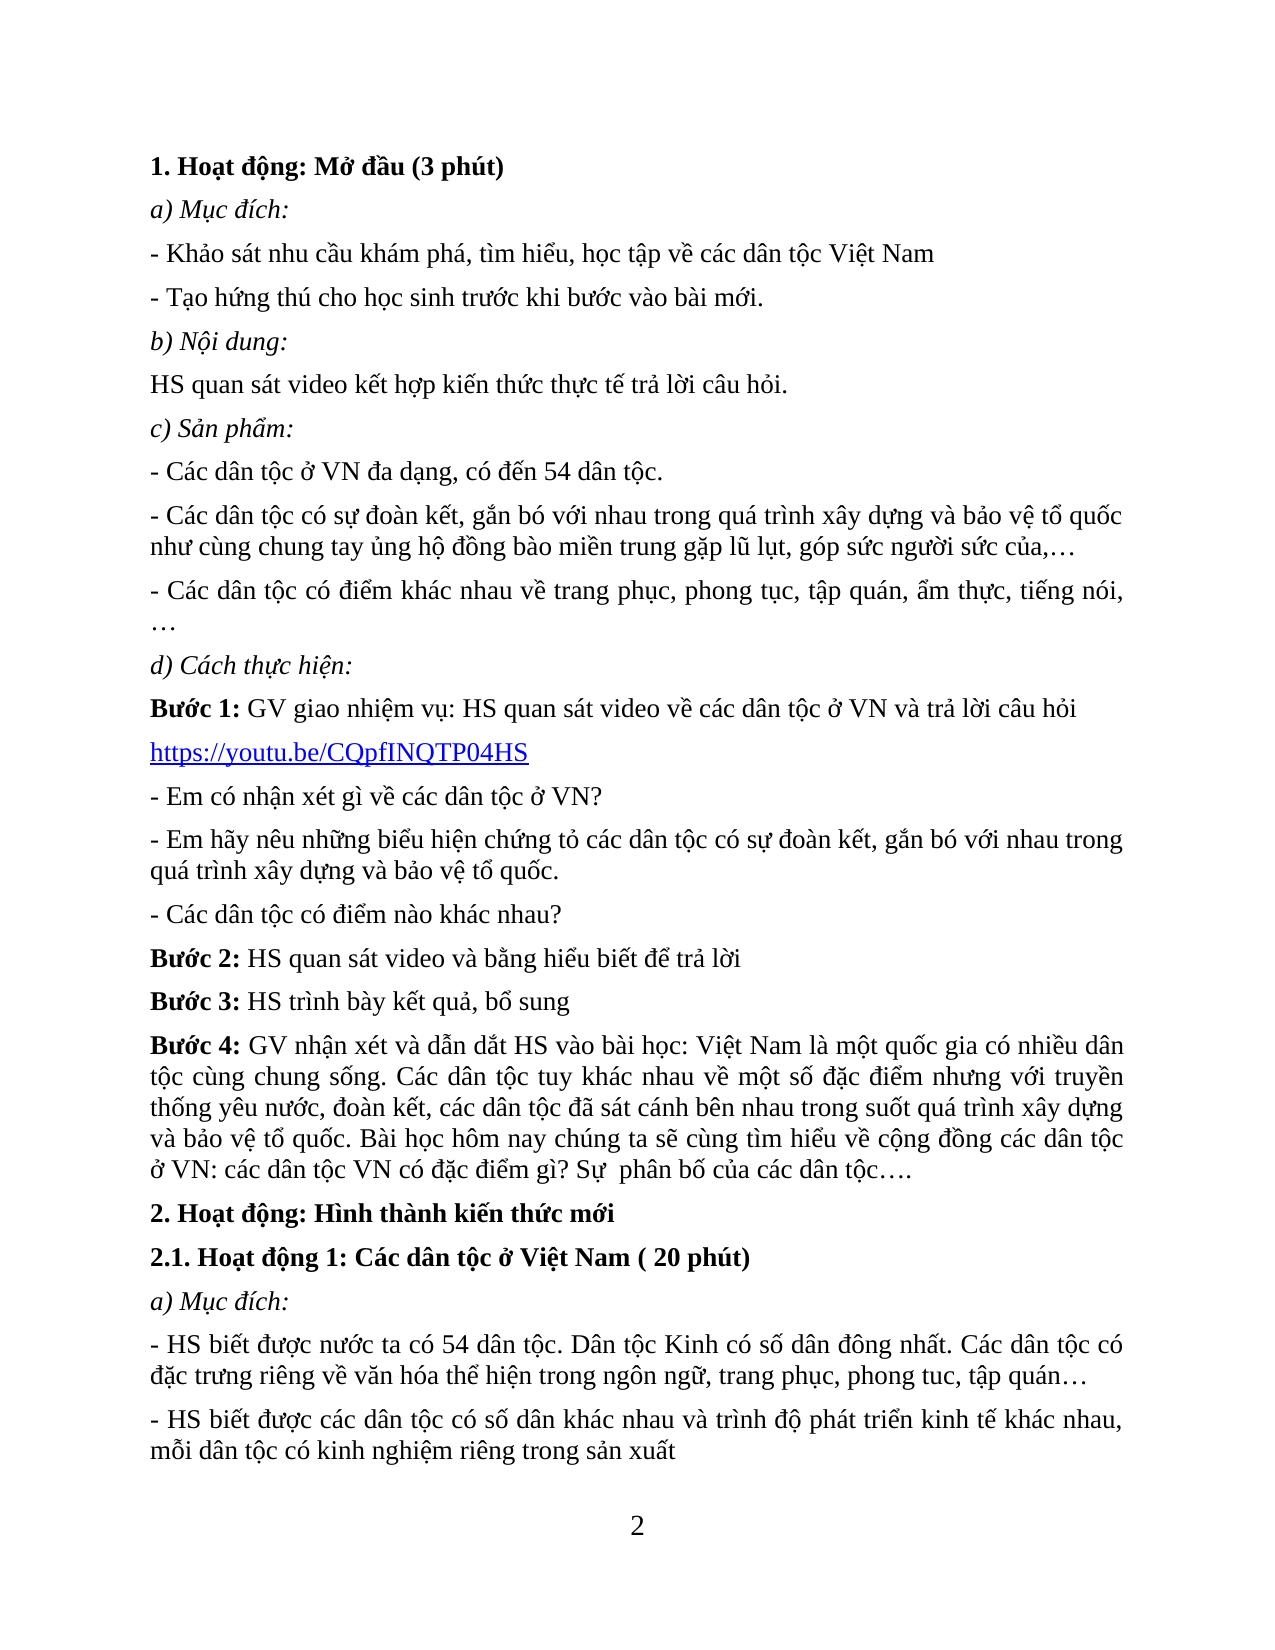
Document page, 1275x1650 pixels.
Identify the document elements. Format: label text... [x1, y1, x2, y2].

text HS quan sát video kết hợp kiến thức thực tế trả lời câu hỏi. [150, 368, 1125, 399]
text - Em có nhận xét gì về các dân tộc ở VN? [150, 780, 1125, 811]
text Bước 2: HS quan sát video và bằng hiểu biết để trả lời [150, 942, 1125, 973]
text b) Nội dung: [150, 324, 1125, 356]
text - HS biết được nước ta có 54 dân tộc. Dân tộc Kinh có số dân đông nhất. Các dân tộc có đặc trưng riêng về văn hóa thể hiện trong ngôn ngữ, trang phục, phong tuc, tập quán… [150, 1328, 1125, 1391]
text - Các dân tộc ở VN đa dạng, có đến 54 dân tộc. [150, 456, 1125, 487]
text https://youtu.be/CQpfINQTP04HS [150, 736, 1125, 767]
text - Các dân tộc có điểm khác nhau về trang phục, phong tục, tập quán, ẩm thực, tiếng nói,… [150, 574, 1125, 636]
text - Các dân tộc có sự đoàn kết, gắn bó với nhau trong quá trình xây dựng và bảo vệ tổ quốc như cùng chung tay ủng hộ đồng bào miền trung gặp lũ lụt, góp sức người sức của,… [150, 499, 1125, 561]
text Bước 1: GV giao nhiệm vụ: HS quan sát video về các dân tộc ở VN và trả lời câu hỏi [150, 692, 1125, 723]
text - Tạo hứng thú cho học sinh trước khi bước vào bài mới. [150, 281, 1125, 312]
text - Em hãy nêu những biểu hiện chứng tỏ các dân tộc có sự đoàn kết, gắn bó với nhau trong quá trình xây dựng và bảo vệ tổ quốc. [150, 823, 1125, 886]
text - Khảo sát nhu cầu khám phá, tìm hiểu, học tập về các dân tộc Việt Nam [150, 237, 1125, 268]
text d) Cách thực hiện: [150, 649, 1125, 680]
text 2. Hoạt động: Hình thành kiến thức mới [150, 1197, 1125, 1228]
text Bước 4: GV nhận xét và dẫn dắt HS vào bài học: Việt Nam là một quốc gia có nhiều dân tộc cùng chung sống. Các dân tộc tuy khác nhau về một số đặc điểm nhưng với truyền thống yêu nước, đoàn kết, các dân tộc đã sát cánh bên nhau trong suốt quá trình xây dựng và bảo vệ tổ quốc. Bài học hôm nay chúng ta sẽ cùng tìm hiểu về cộng đồng các dân tộc ở VN: các dân tộc VN có đặc điểm gì? Sự phân bố của các dân tộc…. [150, 1029, 1125, 1185]
text c) Sản phẩm: [150, 412, 1125, 443]
text - Các dân tộc có điểm nào khác nhau? [150, 898, 1125, 929]
text 2.1. Hoạt động 1: Các dân tộc ở Việt Nam ( 20 phút) [150, 1241, 1125, 1272]
text a) Mục đích: [150, 1284, 1125, 1316]
text 1. Hoạt động: Mở đầu (3 phút) [150, 150, 1125, 181]
text Bước 3: HS trình bày kết quả, bổ sung [150, 985, 1125, 1017]
text a) Mục đích: [150, 194, 1125, 225]
text - HS biết được các dân tộc có số dân khác nhau và trình độ phát triển kinh tế khác nhau, mỗi dân tộc có kinh nghiệm riêng trong sản xuất [150, 1403, 1125, 1465]
